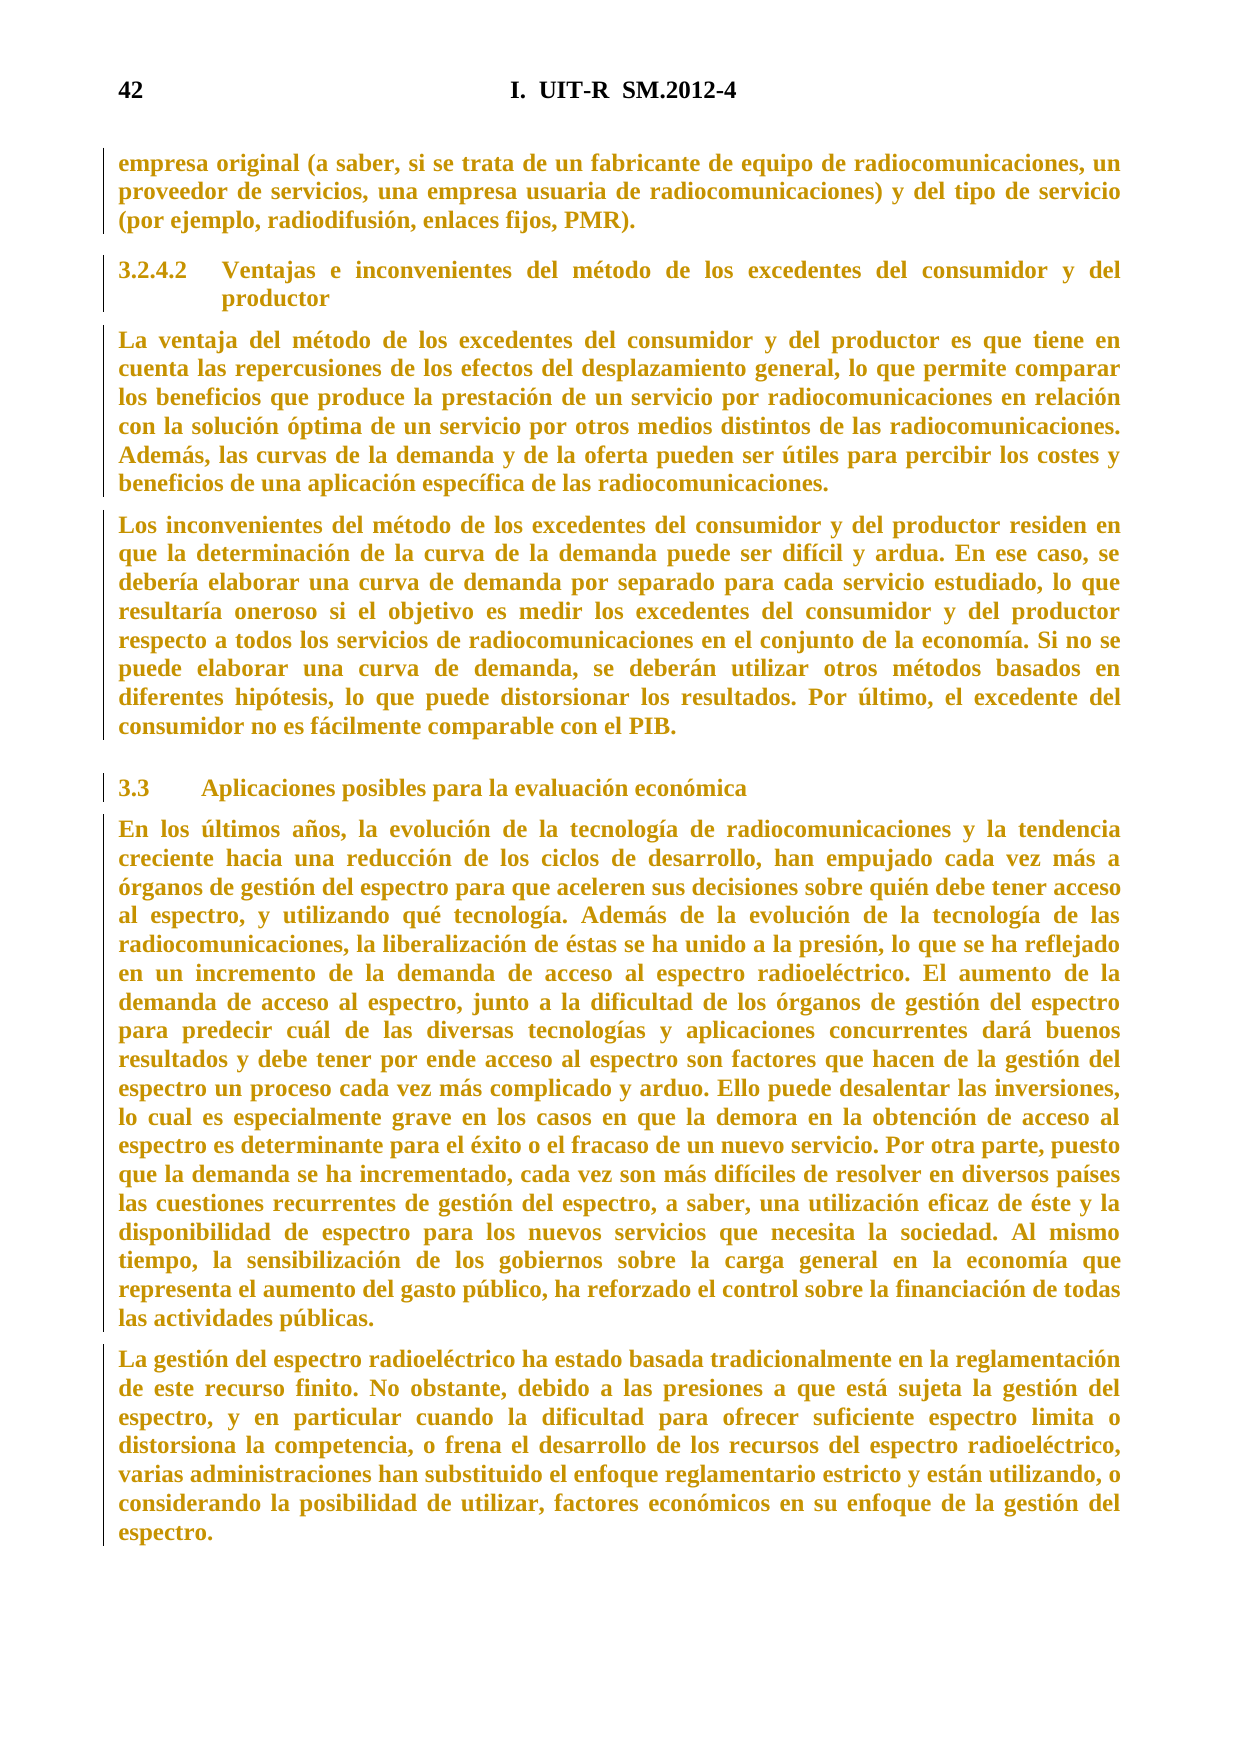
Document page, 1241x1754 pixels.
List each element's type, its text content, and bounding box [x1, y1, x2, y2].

subtitle 3.2.4.2 Ventajas e inconvenientes del método de los excedentes del consumidor y del productor [118, 255, 1122, 312]
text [118, 148, 1122, 234]
text La ventaja del método de los excedentes del consumidor y del productor es que tiene en cuenta las repercusiones de los efectos del desplazamiento general, lo que permite comparar los beneficios que produce la prestación de un servicio por radiocomunicaciones en relación con la solución óptima de un servicio por otros medios distintos de las radiocomunicaciones. Además, las curvas de la demanda y de la oferta pueden ser útiles para percibir los costes y beneficios de una aplicación específica de las radiocomunicaciones. [118, 325, 1122, 497]
text En los últimos años, la evolución de la tecnología de radiocomunicaciones y la tendencia creciente hacia una reducción de los ciclos de desarrollo, han empujado cada vez más a órganos de gestión del espectro para que aceleren sus decisiones sobre quién debe tener acceso al espectro, y utilizando qué tecnología. Además de la evolución de la tecnología de las radiocomunicaciones, la liberalización de éstas se ha unido a la presión, lo que se ha reflejado en un incremento de la demanda de acceso al espectro radioeléctrico. El aumento de la demanda de acceso al espectro, junto a la dificultad de los órganos de gestión del espectro para predecir cuál de las diversas tecnologías y aplicaciones concurrentes dará buenos resultados y debe tener por ende acceso al espectro son factores que hacen de la gestión del espectro un proceso cada vez más complicado y arduo. Ello puede desalentar las inversiones, lo cual es especialmente grave en los casos en que la demora en la obtención de acceso al espectro es determinante para el éxito o el fracaso de un nuevo servicio. Por otra parte, puesto que la demanda se ha incrementado, cada vez son más difíciles de resolver en diversos países las cuestiones recurrentes de gestión del espectro, a saber, una utilización eficaz de éste y la disponibilidad de espectro para los nuevos servicios que necesita la sociedad. Al mismo tiempo, la sensibilización de los gobiernos sobre la carga general en la economía que representa el aumento del gasto público, ha reforzado el control sobre la financiación de todas las actividades públicas. [118, 814, 1122, 1332]
text La gestión del espectro radioeléctrico ha estado basada tradicionalmente en la reglamentación de este recurso finito. No obstante, debido a las presiones a que está sujeta la gestión del espectro, y en particular cuando la dificultad para ofrecer suficiente espectro limita o distorsiona la competencia, o frena el desarrollo de los recursos del espectro radioeléctrico, varias administraciones han substituido el enfoque reglamentario estricto y están utilizando, o considerando la posibilidad de utilizar, factores económicos en su enfoque de la gestión del espectro. [118, 1344, 1122, 1546]
subtitle 3.3 Aplicaciones posibles para la evaluación económica [118, 773, 1122, 802]
text Los inconvenientes del método de los excedentes del consumidor y del productor residen en que la determinación de la curva de la demanda puede ser difícil y ardua. En ese caso, se debería elaborar una curva de demanda por separado para cada servicio estudiado, lo que resultaría oneroso si el objetivo es medir los excedentes del consumidor y del productor respecto a todos los servicios de radiocomunicaciones en el conjunto de la economía. Si no se puede elaborar una curva de demanda, se deberán utilizar otros métodos basados en diferentes hipótesis, lo que puede distorsionar los resultados. Por último, el excedente del consumidor no es fácilmente comparable con el PIB. [118, 510, 1122, 740]
